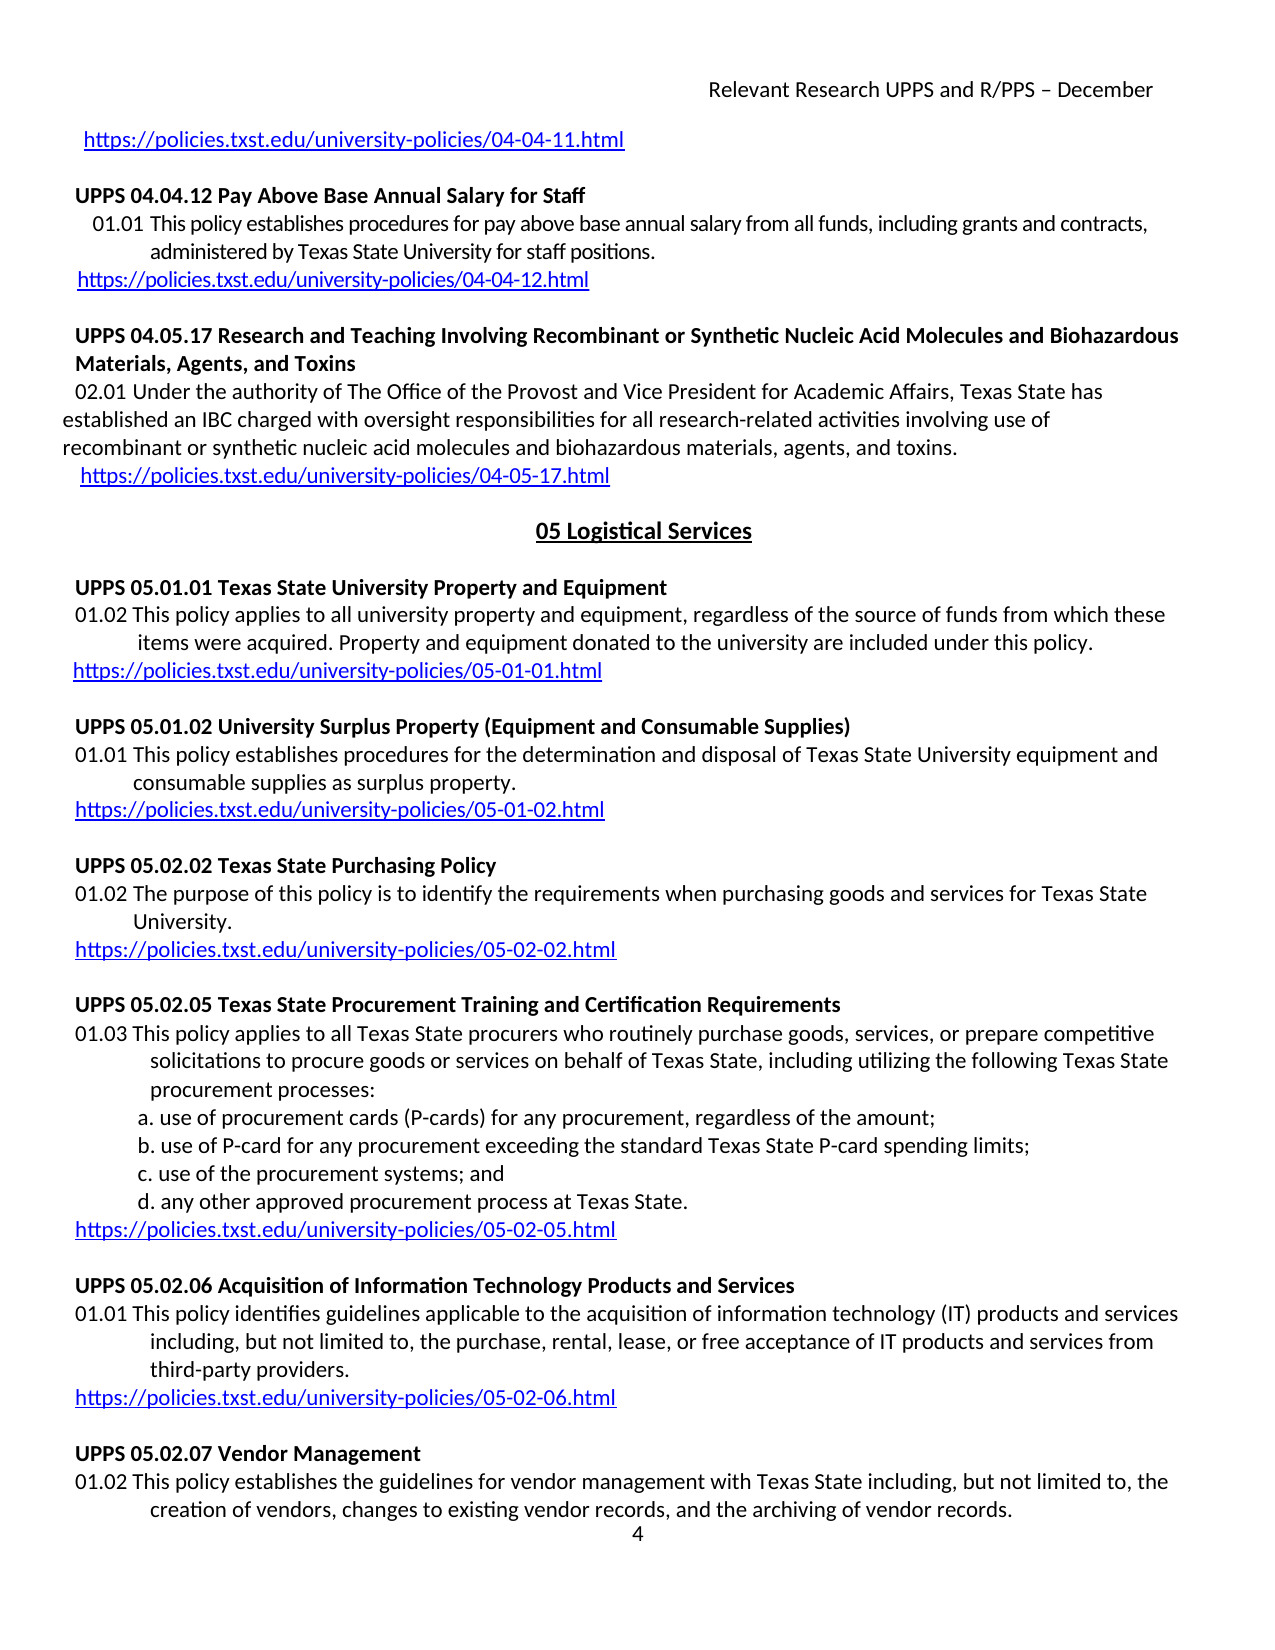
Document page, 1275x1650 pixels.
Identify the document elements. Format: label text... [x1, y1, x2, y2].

list https://policies.txst.edu/university-policies/05-02-06.html [75, 1383, 1186, 1411]
text a. use of procurement cards (P-cards) for any procurement, regardless of the amount; [137, 1103, 1202, 1131]
text 05 Logistical Services [53, 517, 1212, 545]
text https://policies.txst.edu/university-policies/04-04-12.html [62, 265, 1186, 293]
subtitle UPPS 05.02.07 Vendor Management [75, 1439, 1212, 1467]
text https://policies.txst.edu/university-policies/05-01-01.html [62, 656, 1212, 684]
subtitle UPPS 05.02.05 Texas State Procurement Training and Certification Requirements [75, 991, 1212, 1019]
subtitle UPPS 05.02.06 Acquisition of Information Technology Products and Services [75, 1271, 1212, 1299]
text 01.02 This policy establishes the guidelines for vendor management with Texas State including, but not limited to, the creation of vendors, changes to existing vendor records, and the archiving of vendor records. [75, 1467, 1202, 1523]
subtitle UPPS 04.04.12 Pay Above Base Annual Salary for Staﬀ [75, 181, 1212, 209]
subtitle UPPS 05.01.02 University Surplus Property (Equipment and Consumable Supplies) [75, 712, 1212, 740]
list Under the authority of The Office of the Provost and Vice President for Academic Affairs, Texas State has established an IBC charged with oversight responsibilities for all research-related activities involving use of recombinant or synthetic nucleic acid molecules and biohazardous materials, agents, and toxins. [53, 377, 1135, 461]
text 01.02 This policy applies to all university property and equipment, regardless of the source of funds from which these items were acquired. Property and equipment donated to the university are included under this policy. [53, 601, 1212, 656]
text 01.03 This policy applies to all Texas State procurers who routinely purchase goods, services, or prepare competitive solicitations to procure goods or services on behalf of Texas State, including utilizing the following Texas State procurement processes: [75, 1019, 1202, 1103]
text https://policies.txst.edu/university-policies/04-05-17.html [53, 461, 1212, 489]
list https://policies.txst.edu/university-policies/05-02-05.html [75, 1215, 1186, 1243]
subtitle UPPS 04.05.17 Research and Teaching Involving Recombinant or Synthetic Nucleic Acid Molecules and Biohazardous Materials, Agents, and Toxins [75, 321, 1212, 377]
text 01.01 This policy identifies guidelines applicable to the acquisition of information technology (IT) products and services including, but not limited to, the purchase, rental, lease, or free acceptance of IT products and services from third-party providers. [75, 1299, 1202, 1383]
text https://policies.txst.edu/university-policies/05-01-02.html [53, 796, 1212, 823]
subtitle UPPS 05.02.02 Texas State Purchasing Policy [75, 851, 1212, 879]
subtitle UPPS 05.01.01 Texas State University Property and Equipment [75, 573, 1212, 601]
list The purpose of this policy is to identify the requirements when purchasing goods and services for Texas State University. [75, 879, 1212, 935]
list This policy establishes procedures for pay above base annual salary from all funds, including grants and contracts, administered by Texas State University for staff positions. [92, 209, 1186, 265]
text https://policies.txst.edu/university-policies/05-02-02.html [75, 935, 1212, 963]
text c. use of the procurement systems; and [137, 1159, 1202, 1187]
list This policy establishes procedures for the determination and disposal of Texas State University equipment and consumable supplies as surplus property. [75, 740, 1212, 796]
text https://policies.txst.edu/university-policies/04-04-11.html [62, 125, 1212, 153]
text b. use of P-card for any procurement exceeding the standard Texas State P-card spending limits; [137, 1131, 1202, 1159]
text d. any other approved procurement process at Texas State. [137, 1187, 1202, 1215]
